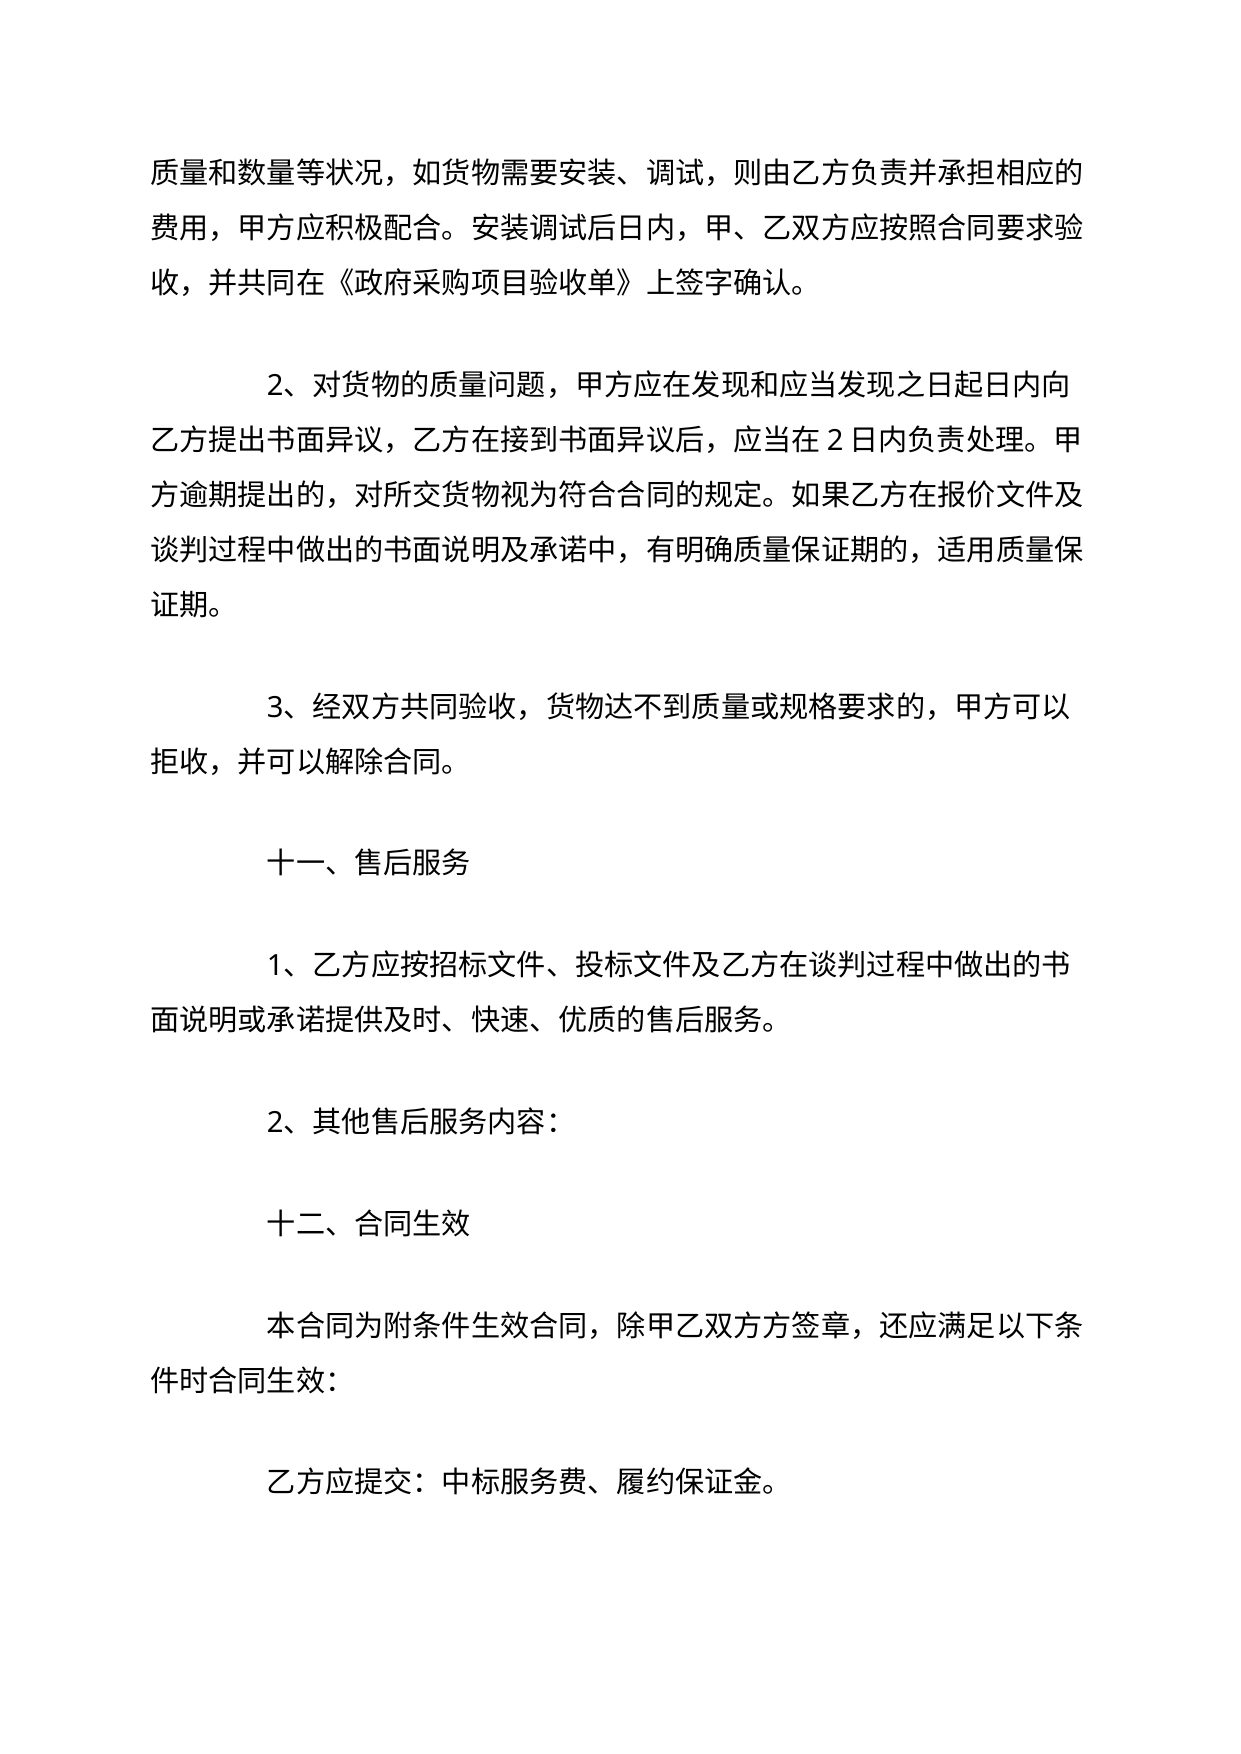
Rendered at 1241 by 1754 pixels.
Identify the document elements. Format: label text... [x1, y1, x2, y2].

text 本合同为附条件生效合同，除甲乙双方方签章，还应满足以下条件时合同生效： [150, 1302, 1090, 1399]
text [150, 150, 1090, 302]
text 乙方应提交：中标服务费、履约保证金。 [150, 1459, 1090, 1501]
text 2、对货物的质量问题，甲方应在发现和应当发现之日起日内向乙方提出书面异议，乙方在接到书面异议后，应当在2日内负责处理。甲方逾期提出的，对所交货物视为符合合同的规定。如果乙方在报价文件及谈判过程中做出的书面说明及承诺中，有明确质量保证期的，适用质量保证期。 [150, 362, 1090, 624]
text 十一、售后服务 [150, 840, 1090, 882]
text 2、其他售后服务内容： [150, 1098, 1090, 1141]
text 十二、合同生效 [150, 1200, 1090, 1243]
text 3、经双方共同验收，货物达不到质量或规格要求的，甲方可以拒收，并可以解除合同。 [150, 683, 1090, 780]
text 1、乙方应按招标文件、投标文件及乙方在谈判过程中做出的书面说明或承诺提供及时、快速、优质的售后服务。 [150, 942, 1090, 1039]
